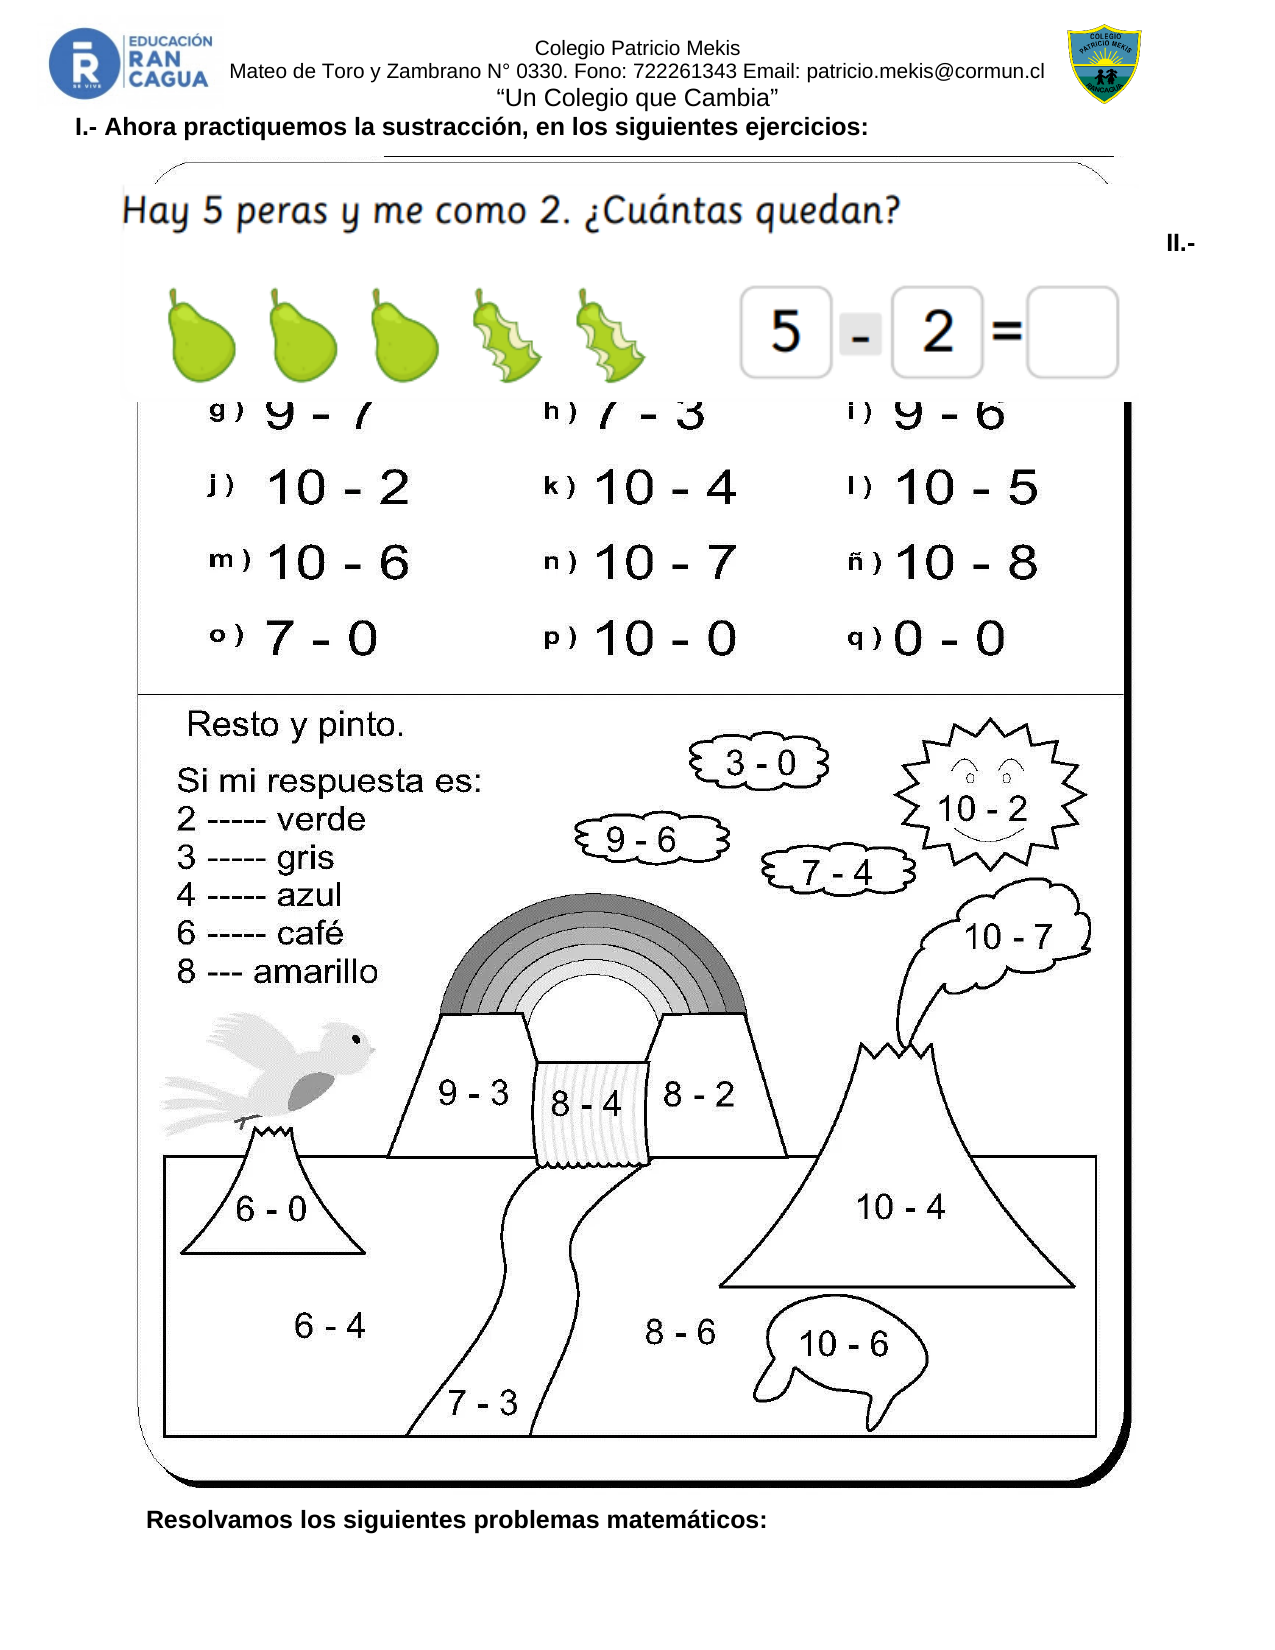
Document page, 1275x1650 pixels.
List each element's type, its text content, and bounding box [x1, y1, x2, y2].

picture [117, 156, 1148, 1505]
picture [36, 15, 224, 110]
picture [1061, 13, 1148, 110]
text I.- Ahora practiquemos la sustracción, en los siguientes ejercicios: [75, 112, 1200, 141]
